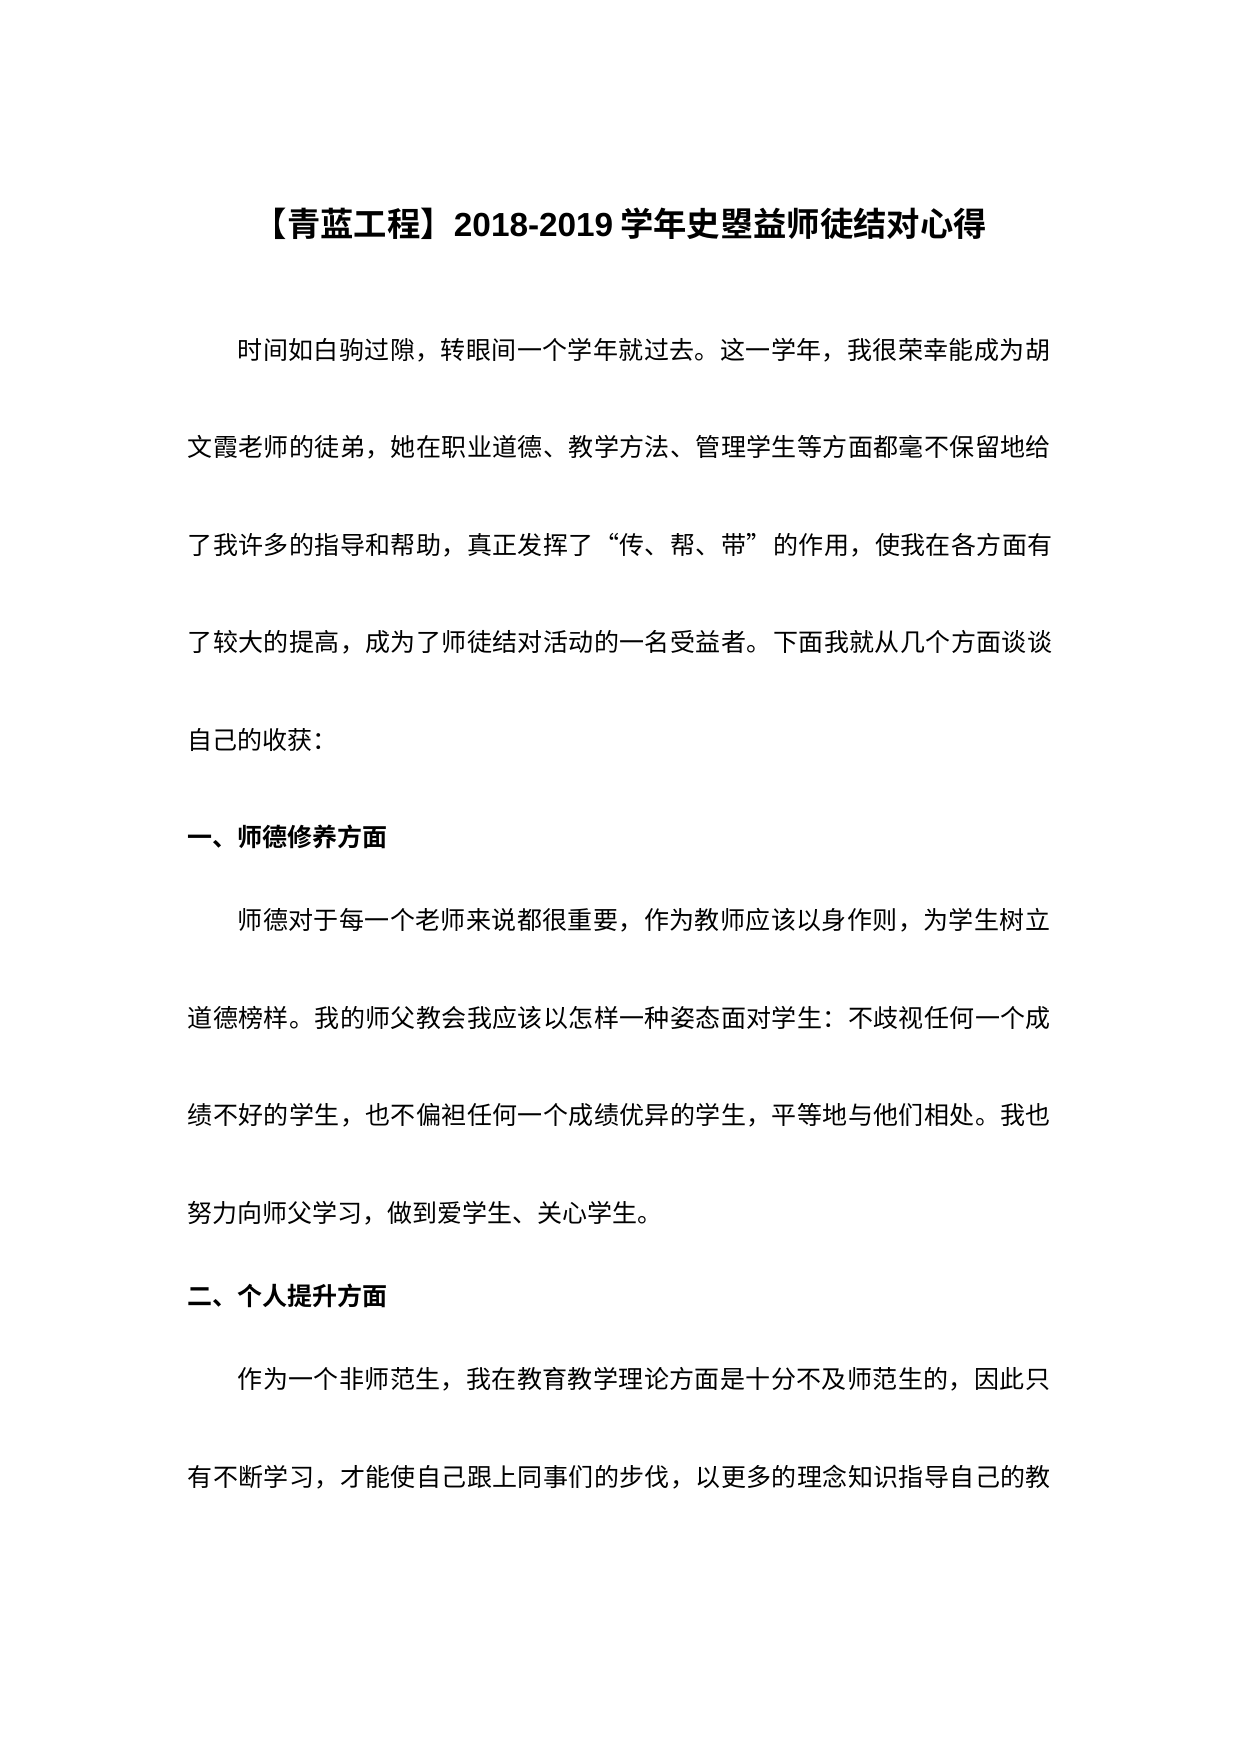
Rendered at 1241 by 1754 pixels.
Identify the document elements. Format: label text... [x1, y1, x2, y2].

list 个人提升方面 [187, 1262, 1053, 1327]
text 师德对于每一个老师来说都很重要，作为教师应该以身作则，为学生树立道德榜样。我的师父教会我应该以怎样一种姿态面对学生：不歧视任何一个成绩不好的学生，也不偏袒任何一个成绩优异的学生，平等地与他们相处。我也努力向师父学习，做到爱学生、关心学生。 [187, 886, 1053, 1244]
subtitle 【青蓝工程】2018-2019学年史曌益师徒结对心得 [187, 189, 1053, 254]
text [187, 1345, 1053, 1508]
text 时间如白驹过隙，转眼间一个学年就过去。这一学年，我很荣幸能成为胡文霞老师的徒弟，她在职业道德、教学方法、管理学生等方面都毫不保留地给了我许多的指导和帮助，真正发挥了“传、帮、带”的作用，使我在各方面有了较大的提高，成为了师徒结对活动的一名受益者。下面我就从几个方面谈谈自己的收获： 一、师德修养方面 [187, 316, 1053, 868]
